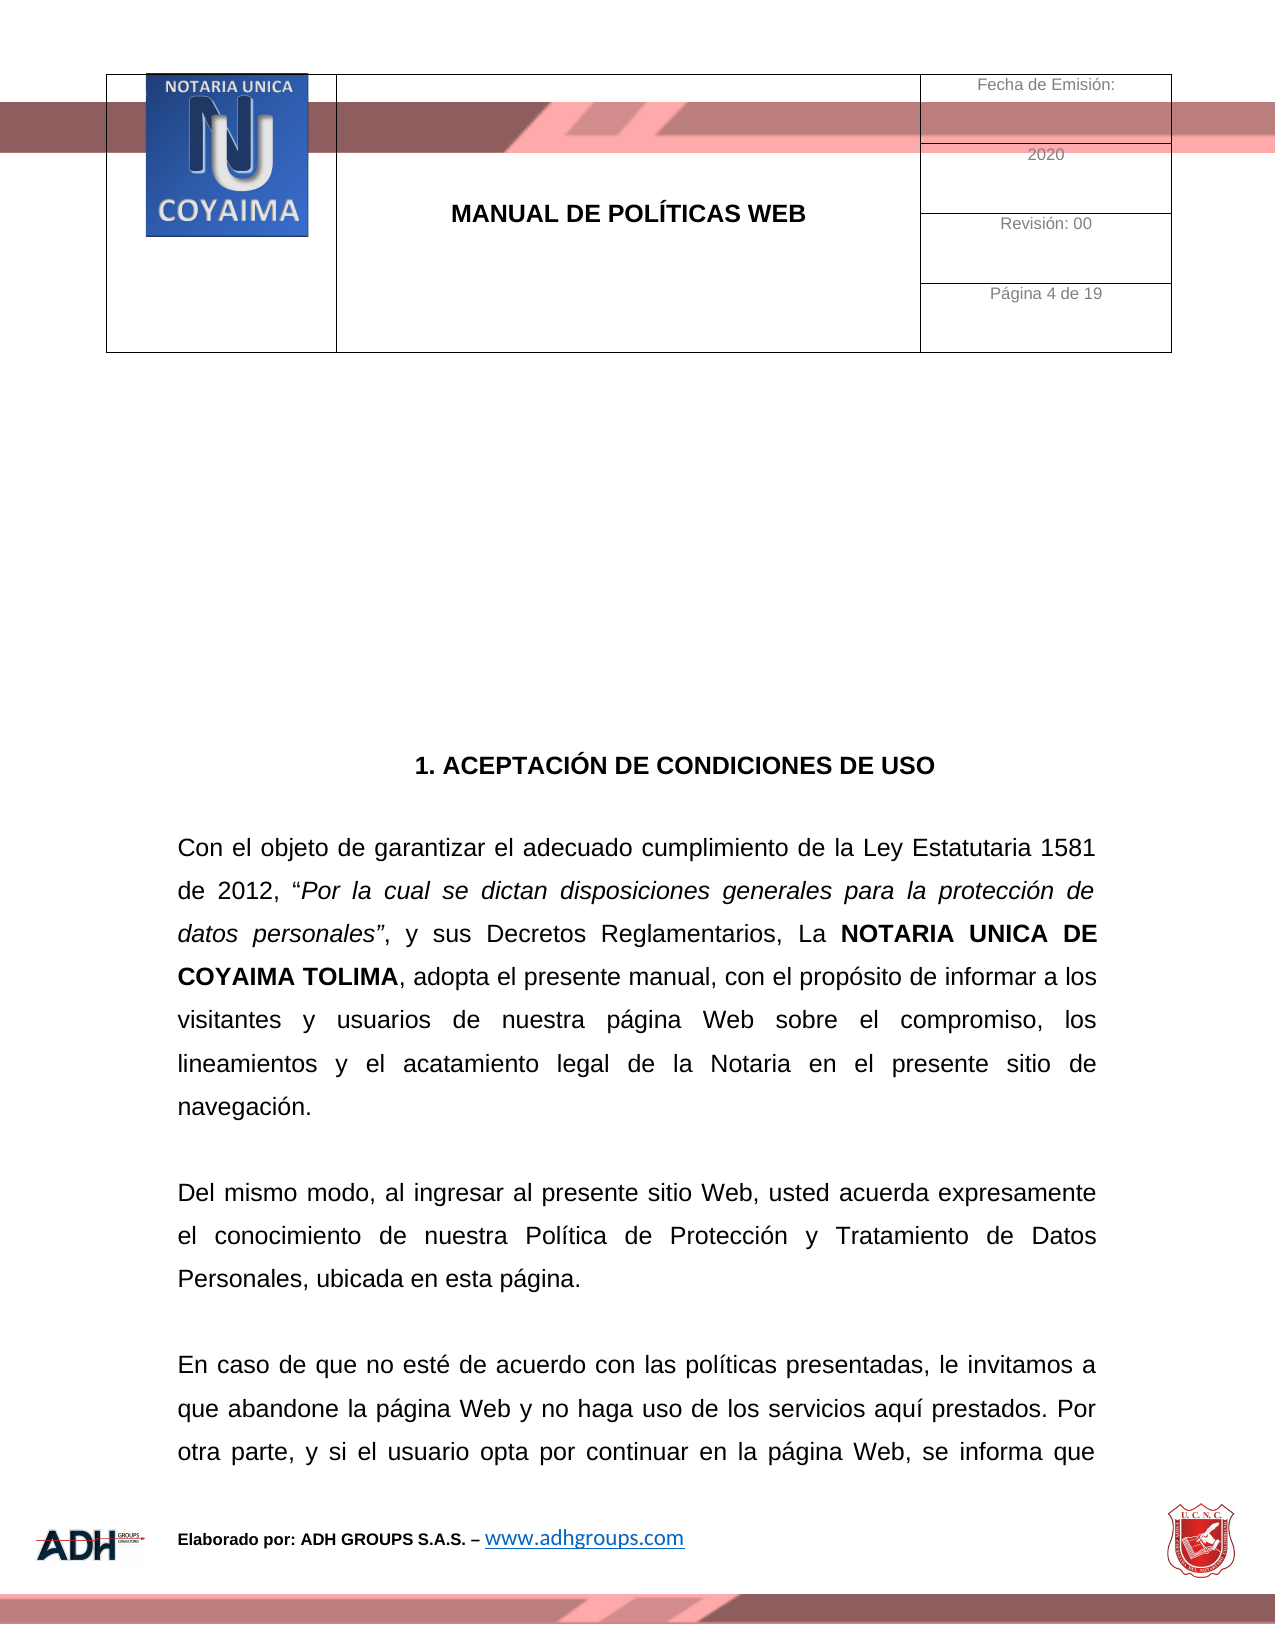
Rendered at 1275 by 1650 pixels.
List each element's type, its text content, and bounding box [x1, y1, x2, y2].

subtitle 1. ACEPTACIÓN DE CONDICIONES DE USO [252, 751, 1098, 780]
picture [1167, 1503, 1235, 1578]
picture [145, 75, 309, 237]
picture [36, 1528, 146, 1565]
text Del mismo modo, al ingresar al presente sitio Web, usted acuerda expresamente el conocimiento de nuestra Política de Protección y Tratamiento de Datos Personales, ubicada en esta página. [177, 1178, 1098, 1293]
text Con el objeto de garantizar el adecuado cumplimiento de la Ley Estatutaria 1581 de 2012, “Por la cual se dictan disposiciones generales para la protección de datos personales”, y sus Decretos Reglamentarios, La NOTARIA UNICA DE COYAIMA TOLIMA, adopta el presente manual, con el propósito de informar a los visitantes y usuarios de nuestra página Web sobre el compromiso, los lineamientos y el acatamiento legal de la Notaria en el presente sitio de navegación. [177, 833, 1098, 1120]
